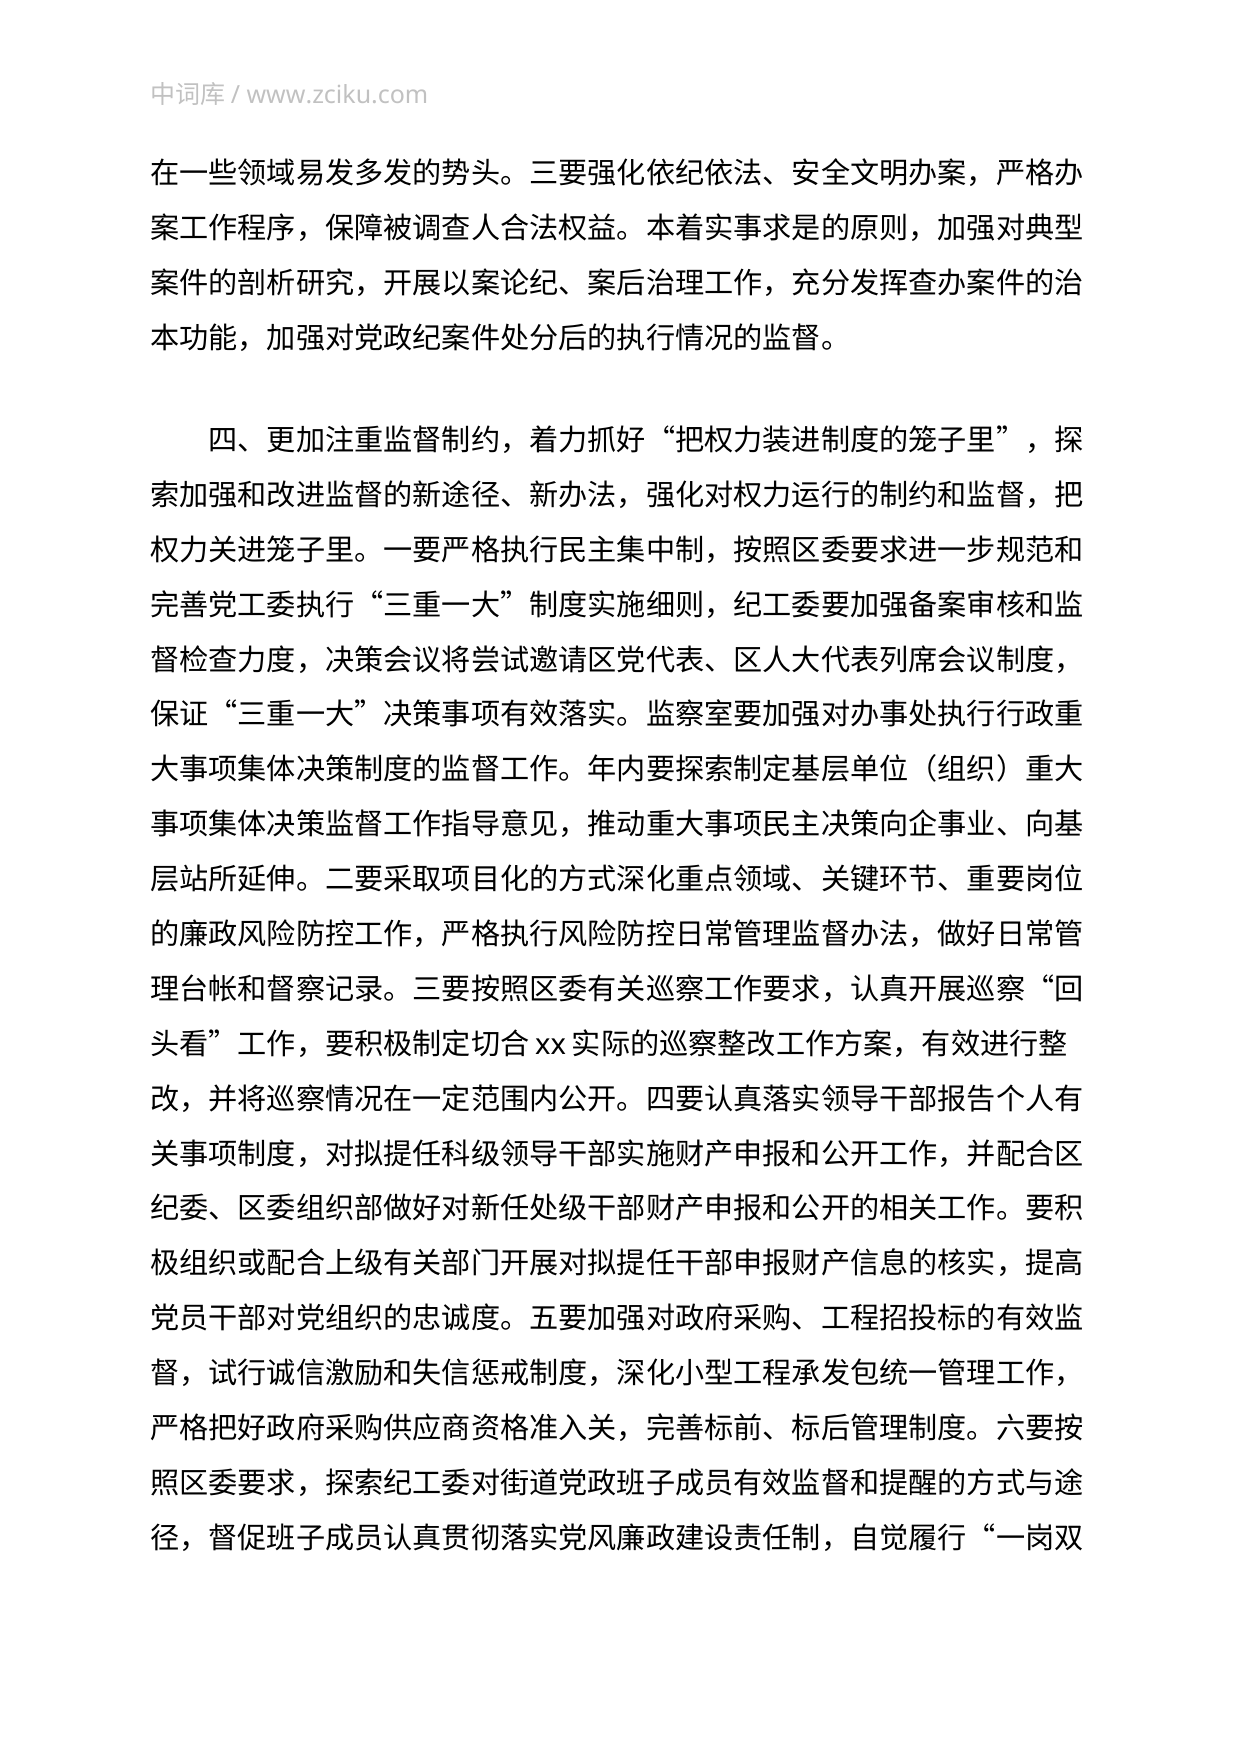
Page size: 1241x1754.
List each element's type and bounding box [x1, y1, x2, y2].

text [150, 416, 1090, 1557]
text [150, 150, 1090, 357]
